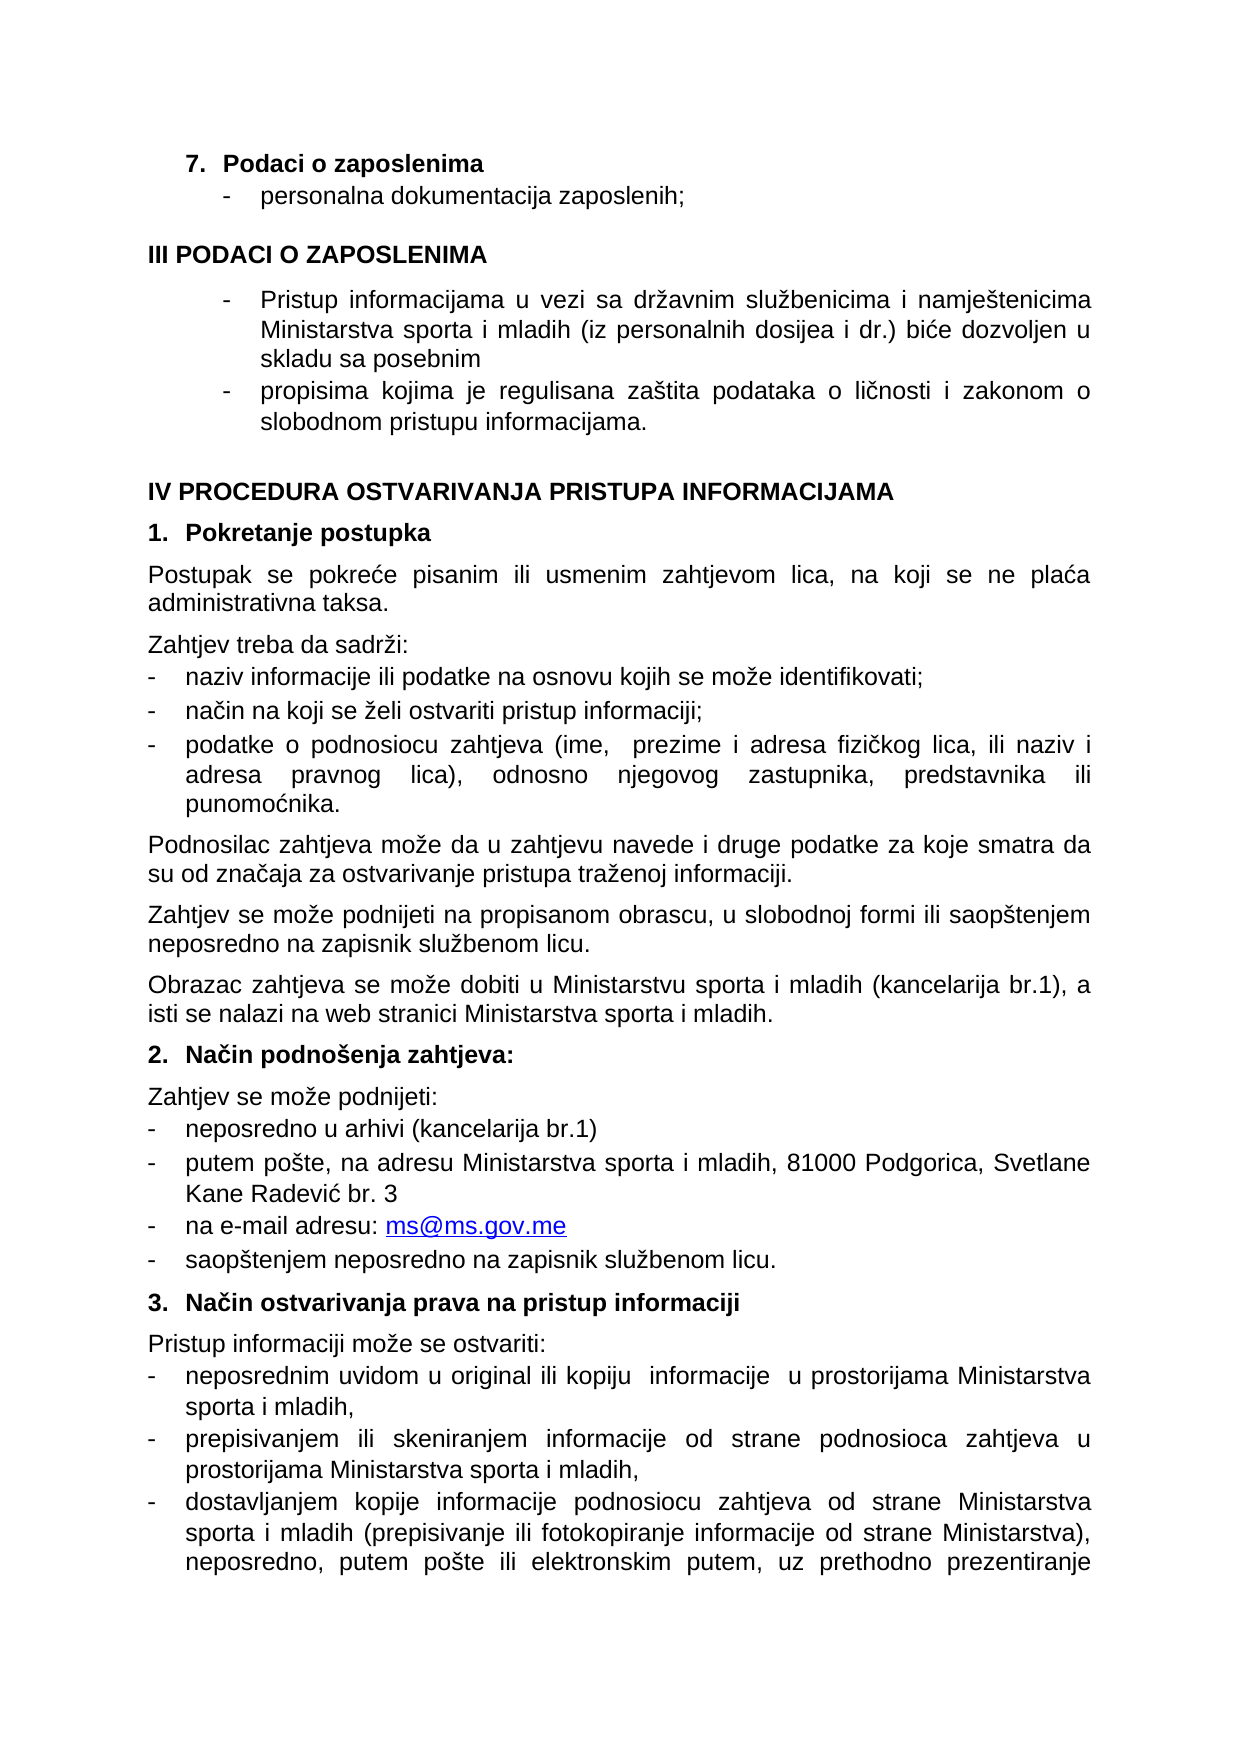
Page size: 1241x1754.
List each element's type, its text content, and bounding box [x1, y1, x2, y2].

list Podaci o zaposlenima [185, 149, 1092, 177]
text III PODACI O ZAPOSLENIMA [148, 240, 1092, 269]
list Način ostvarivanja prava na pristup informaciji [148, 1288, 1092, 1317]
list personalna dokumentacija zaposlenih; [223, 177, 1092, 211]
list podatke o podnosiocu zahtjeva (ime, prezime i adresa fizičkog lica, ili naziv i adresa pravnog lica), odnosno njegovog zastupnika, predstavnika ili punomoćnika. [148, 726, 1092, 818]
text IV PROCEDURA OSTVARIVANJA PRISTUPA INFORMACIJAMA [148, 477, 1092, 506]
text Postupak se pokreće pisanim ili usmenim zahtjevom lica, na koji se ne plaća administrativna taksa. [148, 559, 1092, 617]
list putem pošte, na adresu Ministarstva sporta i mladih, 81000 Podgorica, Svetlane Kane Radević br. 3 [148, 1144, 1092, 1207]
list prepisivanjem ili skeniranjem informacije od strane podnosioca zahtjeva u prostorijama Ministarstva sporta i mladih, [148, 1421, 1092, 1484]
list saopštenjem neposredno na zapisnik službenom licu. [148, 1241, 1092, 1276]
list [148, 1484, 1092, 1575]
text Pristup informaciji može se ostvariti: [148, 1329, 1092, 1358]
text Zahtjev se može podnijeti na propisanom obrascu, u slobodnoj formi ili saopštenjem neposredno na zapisnik službenom licu. [148, 901, 1092, 958]
list Pristup informacijama u vezi sa državnim službenicima i namještenicima Ministarstva sporta i mladih (iz personalnih dosijea i dr.) biće dozvoljen u skladu sa posebnim [223, 281, 1092, 373]
list na e-mail adresu: ms@ms.gov.me [148, 1207, 1092, 1241]
text Podnosilac zahtjeva može da u zahtjevu navede i druge podatke za koje smatra da su od značaja za ostvarivanje pristupa traženoj informaciji. [148, 831, 1092, 888]
text Zahtjev treba da sadrži: [148, 629, 1092, 658]
text Obrazac zahtjeva se može dobiti u Ministarstvu sporta i mladih (kancelarija br.1), a isti se nalazi na web stranici Ministarstva sporta i mladih. [148, 971, 1092, 1028]
list Pokretanje postupka [148, 518, 1092, 547]
list neposrednim uvidom u original ili kopiju informacije u prostorijama Ministarstva sporta i mladih, [148, 1358, 1092, 1421]
list Način podnošenja zahtjeva: [148, 1041, 1092, 1069]
text Zahtjev se može podnijeti: [148, 1082, 1092, 1111]
list način na koji se želi ostvariti pristup informaciji; [148, 692, 1092, 726]
list propisima kojima je regulisana zaštita podataka o ličnosti i zakonom o slobodnom pristupu informacijama. [223, 373, 1092, 436]
list naziv informacije ili podatke na osnovu kojih se može identifikovati; [148, 658, 1092, 692]
list neposredno u arhivi (kancelarija br.1) [148, 1111, 1092, 1144]
